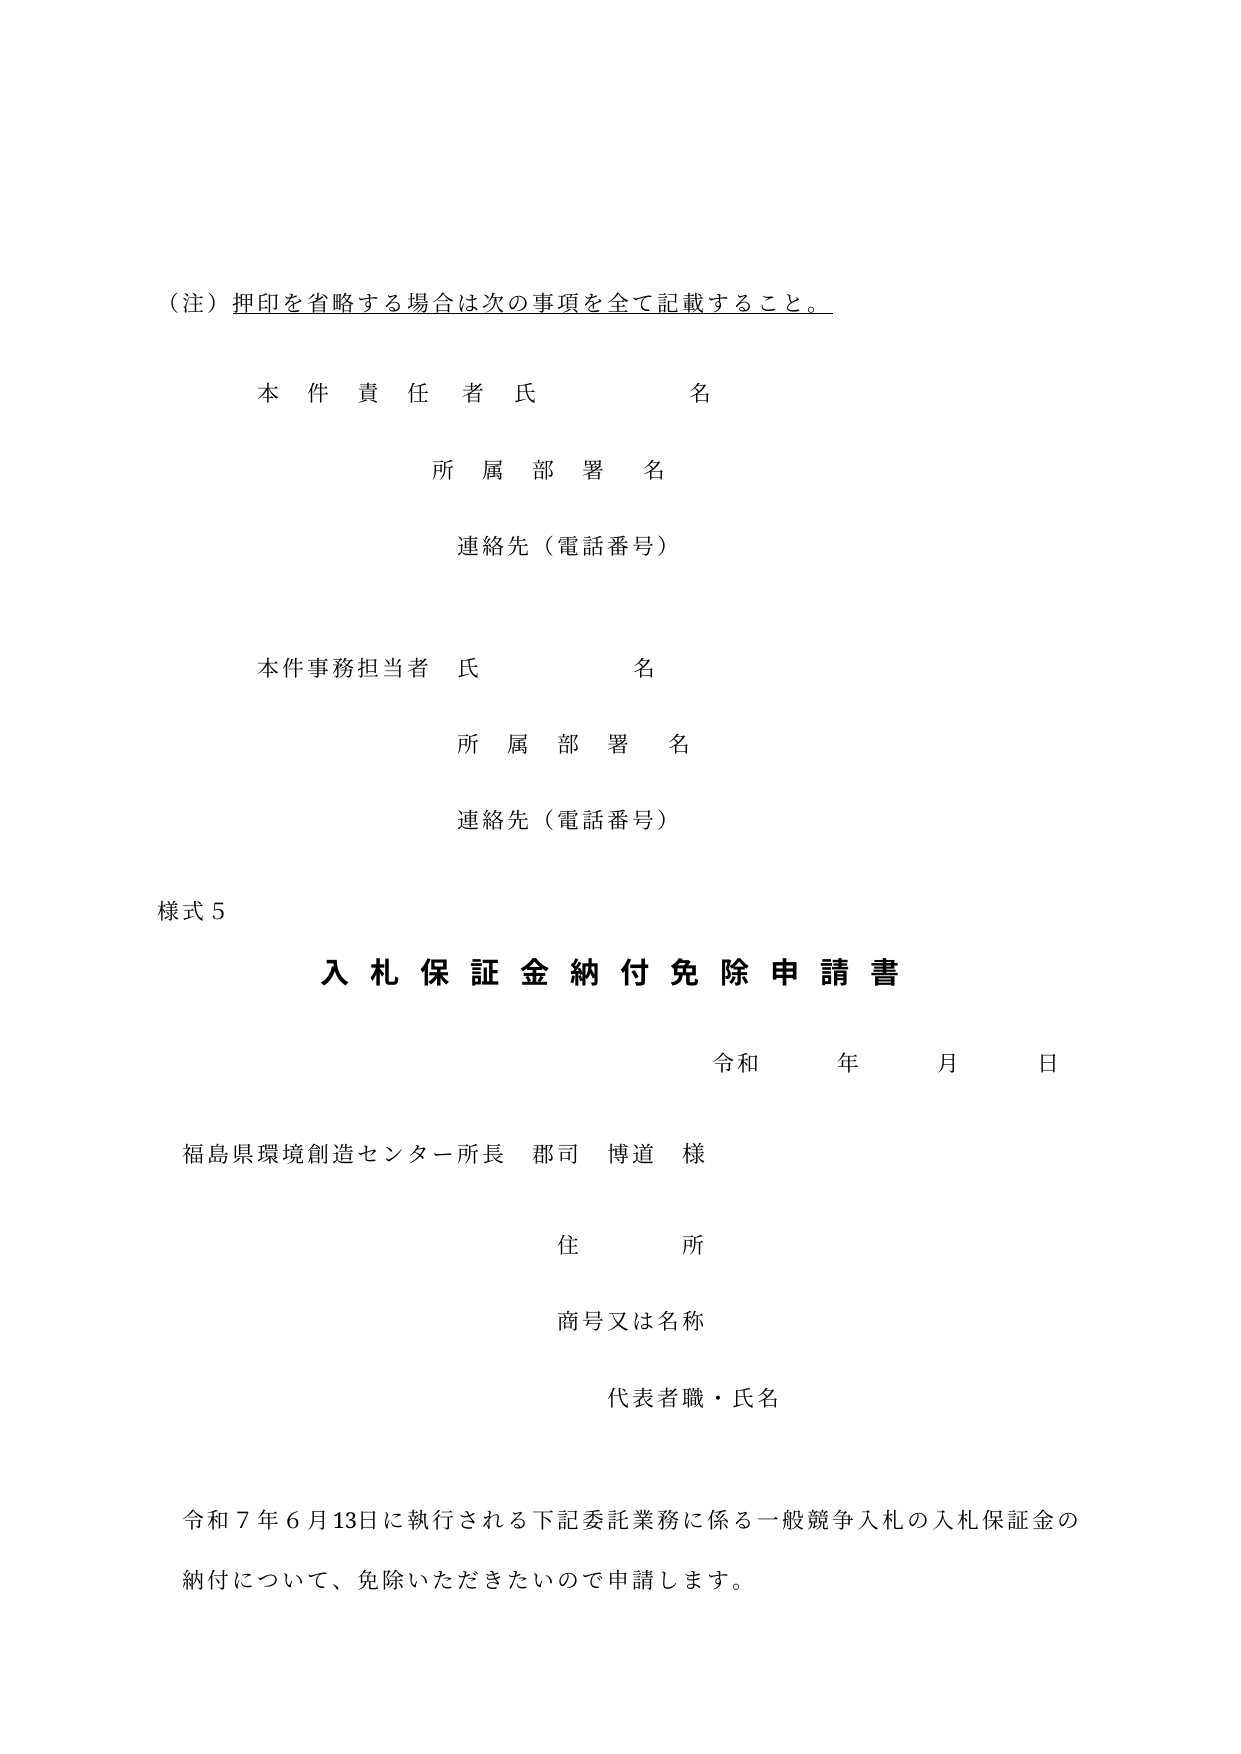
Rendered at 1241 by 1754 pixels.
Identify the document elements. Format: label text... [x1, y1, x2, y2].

text 令和 年 月 日 [158, 1032, 1062, 1092]
text 連絡先（電話番号） [158, 515, 1083, 575]
text 様式５競争入札参加資格に関する誓約書（単体企業・事業協同組合用） [158, 880, 1083, 941]
text 連絡先（電話番号） [158, 789, 1083, 850]
text 令和７年６月13日に執行される下記委託業務に係る一般競争入札の入札保証金の納付について、免除いただきたいので申請します。 [158, 1488, 1083, 1610]
text 所属部署名 [377, 438, 1083, 499]
text 福島県環境創造センター所長 郡司 博道 様 [158, 1122, 1083, 1183]
text 所属部署名 [158, 713, 1083, 773]
text （注）押印を省略する場合は次の事項を全て記載すること。 [158, 271, 1083, 332]
text 本件事務担当者 氏名 [158, 636, 1083, 697]
text 本件責任者 氏名 [223, 362, 1083, 423]
text 住 所 [158, 1213, 1083, 1274]
subtitle 入札保証金納付免除申請書 [158, 941, 1083, 1001]
text 商号又は名称 [158, 1290, 1083, 1350]
text 代表者職・氏名 [158, 1366, 1083, 1427]
